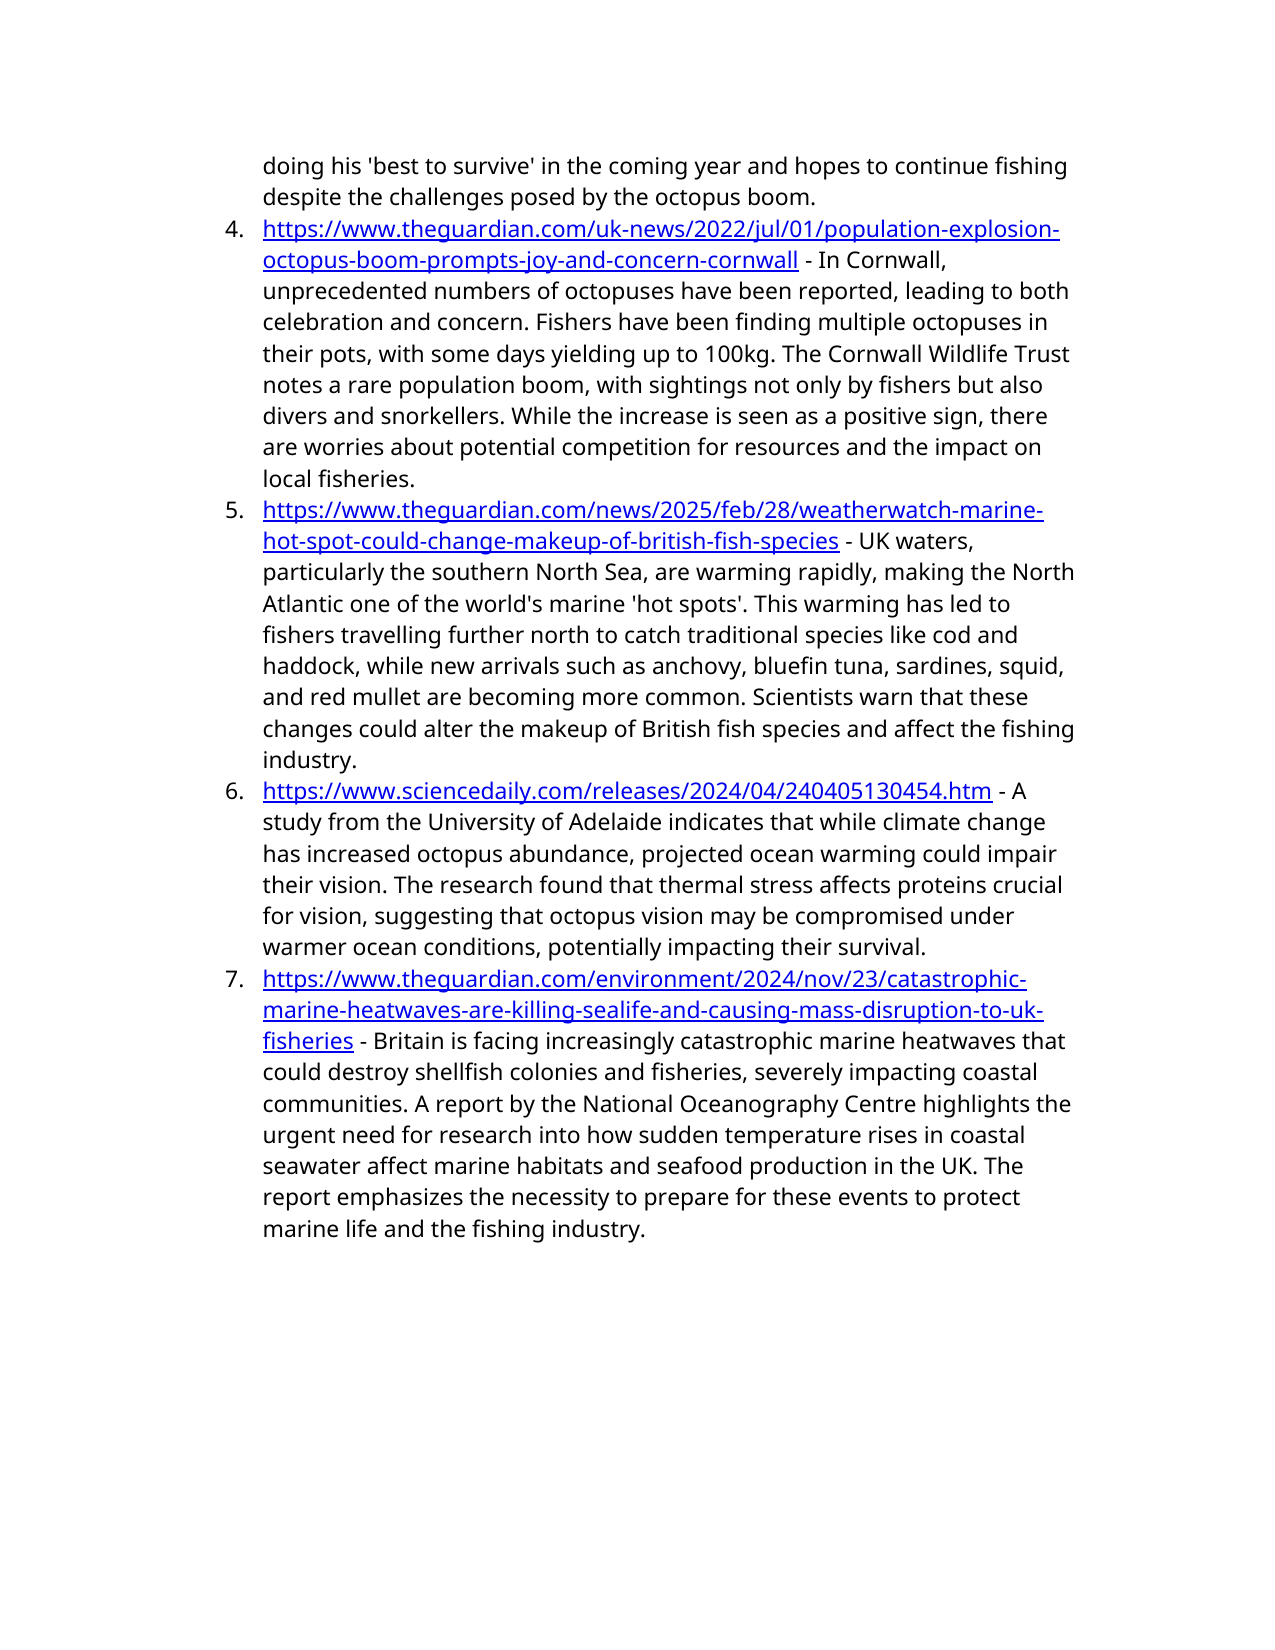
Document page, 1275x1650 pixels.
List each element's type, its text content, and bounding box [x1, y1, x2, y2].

list https://www.theguardian.com/uk-news/2022/jul/01/population-explosion-octopus-boom-prompts-joy-and-concern-cornwall - In Cornwall, unprecedented numbers of octopuses have been reported, leading to both celebration and concern. Fishers have been finding multiple octopuses in their pots, with some days yielding up to 100kg. The Cornwall Wildlife Trust notes a rare population boom, with sightings not only by fishers but also divers and snorkellers. While the increase is seen as a positive sign, there are worries about potential competition for resources and the impact on local fisheries. [225, 212, 1087, 494]
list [225, 150, 1087, 212]
list https://www.sciencedaily.com/releases/2024/04/240405130454.htm - A study from the University of Adelaide indicates that while climate change has increased octopus abundance, projected ocean warming could impair their vision. The research found that thermal stress affects proteins crucial for vision, suggesting that octopus vision may be compromised under warmer ocean conditions, potentially impacting their survival. [225, 775, 1087, 962]
list https://www.theguardian.com/environment/2024/nov/23/catastrophic-marine-heatwaves-are-killing-sealife-and-causing-mass-disruption-to-uk-fisheries - Britain is facing increasingly catastrophic marine heatwaves that could destroy shellfish colonies and fisheries, severely impacting coastal communities. A report by the National Oceanography Centre highlights the urgent need for research into how sudden temperature rises in coastal seawater affect marine habitats and seafood production in the UK. The report emphasizes the necessity to prepare for these events to protect marine life and the fishing industry. [225, 962, 1087, 1244]
list https://www.theguardian.com/news/2025/feb/28/weatherwatch-marine-hot-spot-could-change-makeup-of-british-fish-species - UK waters, particularly the southern North Sea, are warming rapidly, making the North Atlantic one of the world's marine 'hot spots'. This warming has led to fishers travelling further north to catch traditional species like cod and haddock, while new arrivals such as anchovy, bluefin tuna, sardines, squid, and red mullet are becoming more common. Scientists warn that these changes could alter the makeup of British fish species and affect the fishing industry. [225, 494, 1087, 775]
